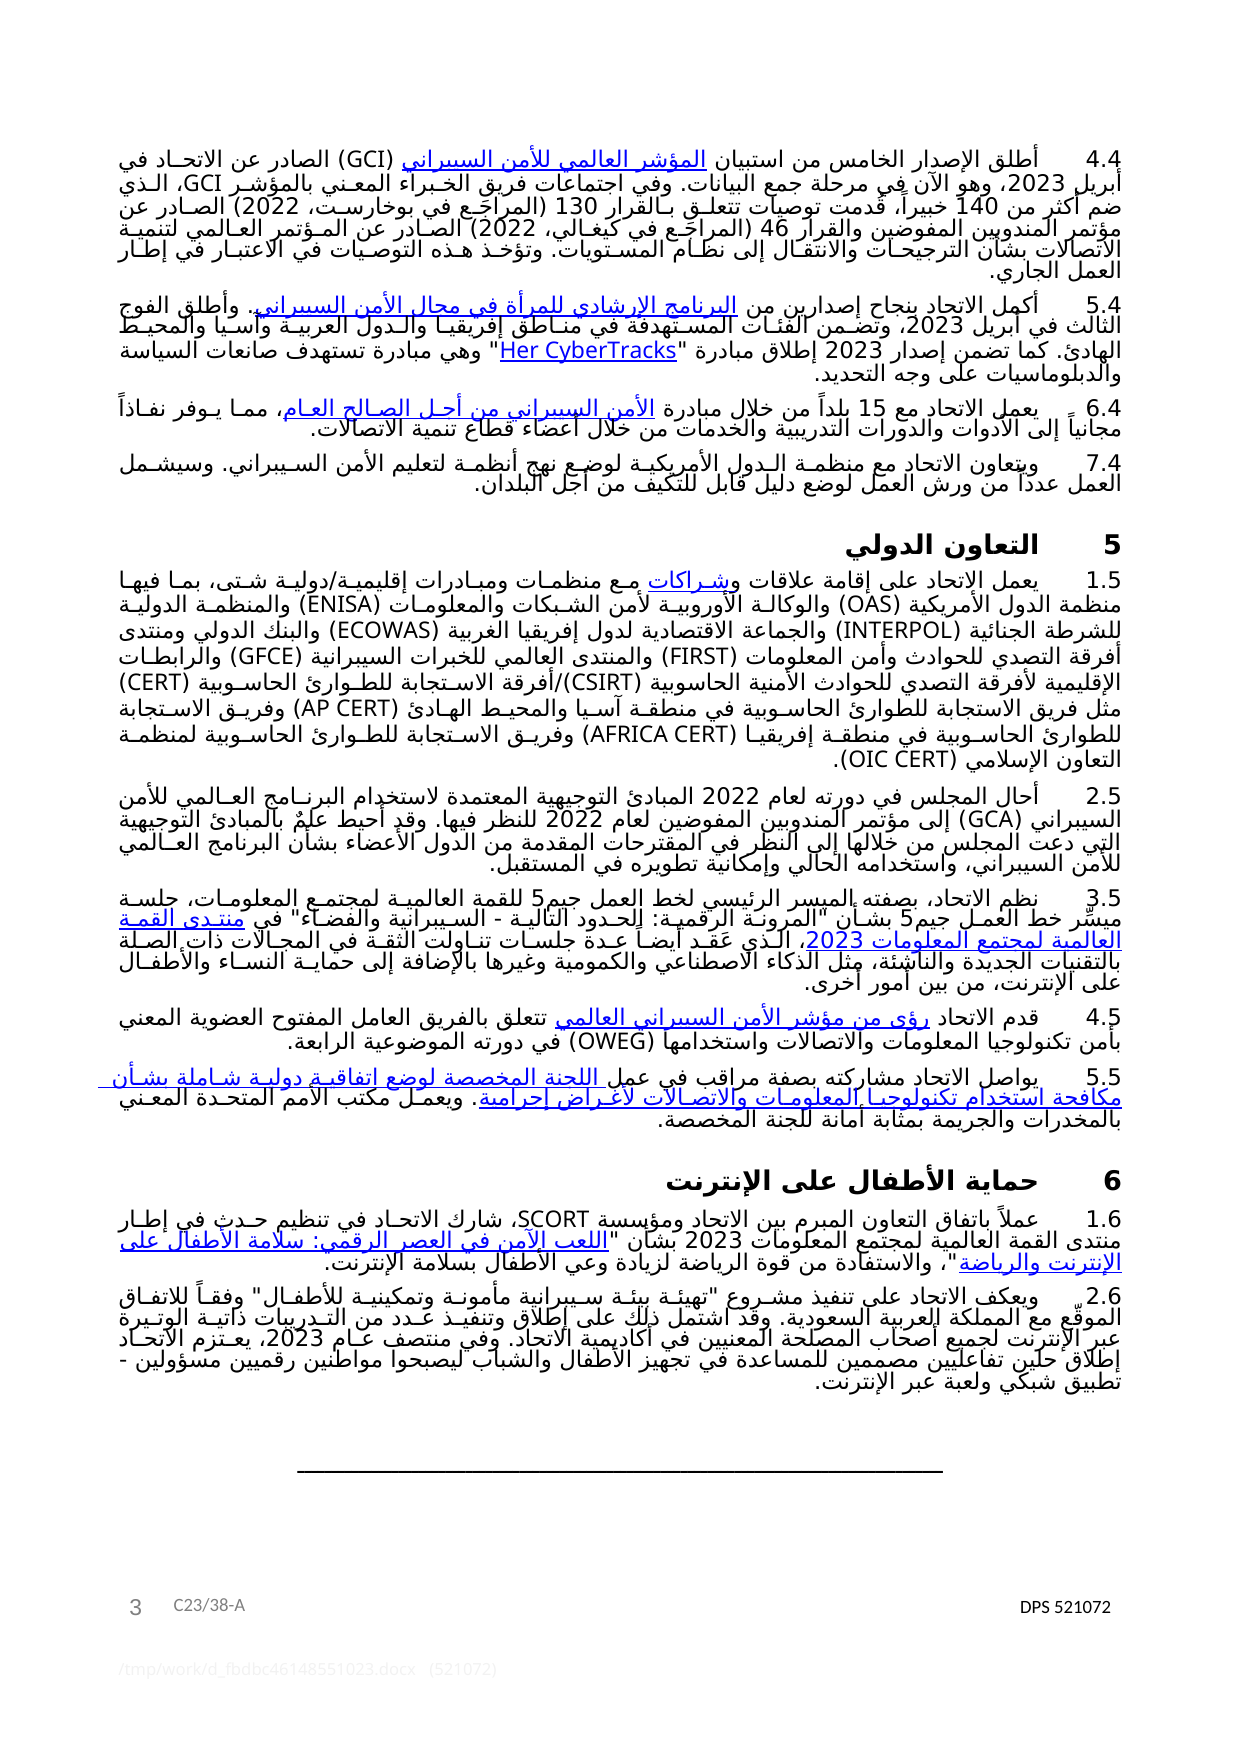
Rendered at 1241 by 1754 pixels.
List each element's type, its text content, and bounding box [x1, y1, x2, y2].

text 4.4 أطلق الإصدار الخامس من استبيان المؤشر العالمي للأمن السيبراني (GCI) الصادر عن الاتحاد في أبريل 2023، وهو الآن في مرحلة جمع البيانات. وفي اجتماعات فريق الخبراء المعني بالمؤشر GCI، الذي ضم أكثر من 140 خبيراً، قُدمت توصيات تتعلق بالقرار 130 (المراجَع في بوخارست، 2022) الصادر عن مؤتمر المندوبين المفوضين والقرار 46 (المراجَع في كيغالي، 2022) الصادر عن المؤتمر العالمي لتنمية الاتصالات بشأن الترجيحات والانتقال إلى نظام المستويات. وتؤخذ هذه التوصيات في الاعتبار في إطار العمل الجاري. [118, 148, 1122, 284]
text 2.5 أحال المجلس في دورته لعام 2022 المبادئ التوجيهية المعتمدة لاستخدام البرنامج العالمي للأمن السيبراني (GCA) إلى مؤتمر المندوبين المفوضين لعام 2022 للنظر فيها. وقد أحيط علمٌ بالمبادئ التوجيهية التي دعت المجلس من خلالها إلى النظر في المقترحات المقدمة من الدول الأعضاء بشأن البرنامج العالمي للأمن السيبراني، واستخدامه الحالي وإمكانية تطويره في المستقبل. [118, 787, 1122, 877]
text 5.5 يواصل الاتحاد مشاركته بصفة مراقب في عمل اللجنة المخصصة لوضع اتفاقية دولية شاملة بشأن مكافحة استخدام تكنولوجيا المعلومات والاتصالات لأغراض إجرامية. ويعمل مكتب الأمم المتحدة المعني بالمخدرات والجريمة بمثابة أمانة للجنة المخصصة. [118, 1068, 1122, 1132]
text 3.5 نظم الاتحاد، بصفته الميسر الرئيسي لخط العمل جيم5 للقمة العالمية لمجتمع المعلومات، جلسة ميسِّر خط العمل جيم5 بشأن "المرونة الرقمية: الحدود التالية - السيبرانية والفضاء" في منتدى القمة العالمية لمجتمع المعلومات 2023، الذي عَقد أيضاً عدة جلسات تناولت الثقة في المجالات ذات الصلة بالتقنيات الجديدة والناشئة، مثل الذكاء الاصطناعي والكمومية وغيرها بالإضافة إلى حماية النساء والأطفال على الإنترنت، من بين أمور أخرى. [118, 889, 1122, 996]
text 2.6 ويعكف الاتحاد على تنفيذ مشروع "تهيئة بيئة سيبرانية مأمونة وتمكينية للأطفال" وفقاً للاتفاق الموقّع مع المملكة العربية السعودية. وقد اشتمل ذلك على إطلاق وتنفيذ عدد من التدريبات ذاتية الوتيرة عبر الإنترنت لجميع أصحاب المصلحة المعنيين في أكاديمية الاتحاد. وفي منتصف عام 2023، يعتزم الاتحاد إطلاق حلين تفاعليين مصممين للمساعدة في تجهيز الأطفال والشباب ليصبحوا مواطنين رقميين مسؤولين - تطبيق شبكي ولعبة عبر الإنترنت. [118, 1288, 1122, 1394]
text 1.5 يعمل الاتحاد على إقامة علاقات وشراكات مع منظمات ومبادرات إقليمية/دولية شتى، بما فيها منظمة الدول الأمريكية (OAS) والوكالة الأوروبية لأمن الشبكات والمعلومات (ENISA) والمنظمة الدولية للشرطة الجنائية (INTERPOL) والجماعة الاقتصادية لدول إفريقيا الغربية (ECOWAS) والبنك الدولي ومنتدى أفرقة التصدي للحوادث وأمن المعلومات (FIRST) والمنتدى العالمي للخبرات السيبرانية (GFCE) والرابطات الإقليمية لأفرقة التصدي للحوادث الأمنية الحاسوبية (CSIRT)/أفرقة الاستجابة للطوارئ الحاسوبية (CERT) مثل فريق الاستجابة للطوارئ الحاسوبية في منطقة آسيا والمحيط الهادئ (AP CERT) وفريق الاستجابة للطوارئ الحاسوبية في منطقة إفريقيا (AFRICA CERT) وفريق الاستجابة للطوارئ الحاسوبية لمنظمة التعاون الإسلامي (OIC CERT). [118, 572, 1122, 775]
subtitle 5 التعاون الدولي [118, 534, 1122, 559]
text 6.4 يعمل الاتحاد مع 15 بلداً من خلال مبادرة الأمن السيبراني من أجل الصالح العام، مما يوفر نفاذاً مجانياً إلى الأدوات والدورات التدريبية والخدمات من خلال أعضاء قطاع تنمية الاتصالات. [118, 399, 1122, 442]
text 5.4 أكمل الاتحاد بنجاح إصدارين من البرنامج الإرشادي للمرأة في مجال الأمن السيبراني. وأطلق الفوج الثالث في أبريل 2023، وتضمن الفئات المستهدفة في مناطق إفريقيا والدول العربية وآسيا والمحيط الهادئ. كما تضمن إصدار 2023 إطلاق مبادرة "Her CyberTracks" وهي مبادرة تستهدف صانعات السياسة والدبلوماسيات على وجه التحديد. [118, 297, 1122, 386]
text ــــــــــــــــــــــــــــــــــــــــــــــــــــــــــــــــــــــــــــــــــــــــــــــــ [118, 1457, 1122, 1478]
subtitle 6 حماية الأطفال على الإنترنت [118, 1170, 1122, 1195]
text 4.5 قدم الاتحاد رؤى من مؤشر الأمن السيبراني العالمي تتعلق بالفريق العامل المفتوح العضوية المعني بأمن تكنولوجيا المعلومات والاتصالات واستخدامها (OWEG) في دورته الموضوعية الرابعة. [118, 1009, 1122, 1056]
text 1.6 عملاً باتفاق التعاون المبرم بين الاتحاد ومؤسسة SCORT، شارك الاتحاد في تنظيم حدث في إطار منتدى القمة العالمية لمجتمع المعلومات 2023 بشأن "اللعب الآمن في العصر الرقمي: سلامة الأطفال على الإنترنت والرياضة"، والاستفادة من قوة الرياضة لزيادة وعي الأطفال بسلامة الإنترنت. [118, 1208, 1122, 1275]
text 7.4 ويتعاون الاتحاد مع منظمة الدول الأمريكية لوضع نهج أنظمة لتعليم الأمن السيبراني. وسيشمل العمل عدداً من ورش العمل لوضع دليل قابل للتكيف من أجل البلدان. [118, 454, 1122, 497]
